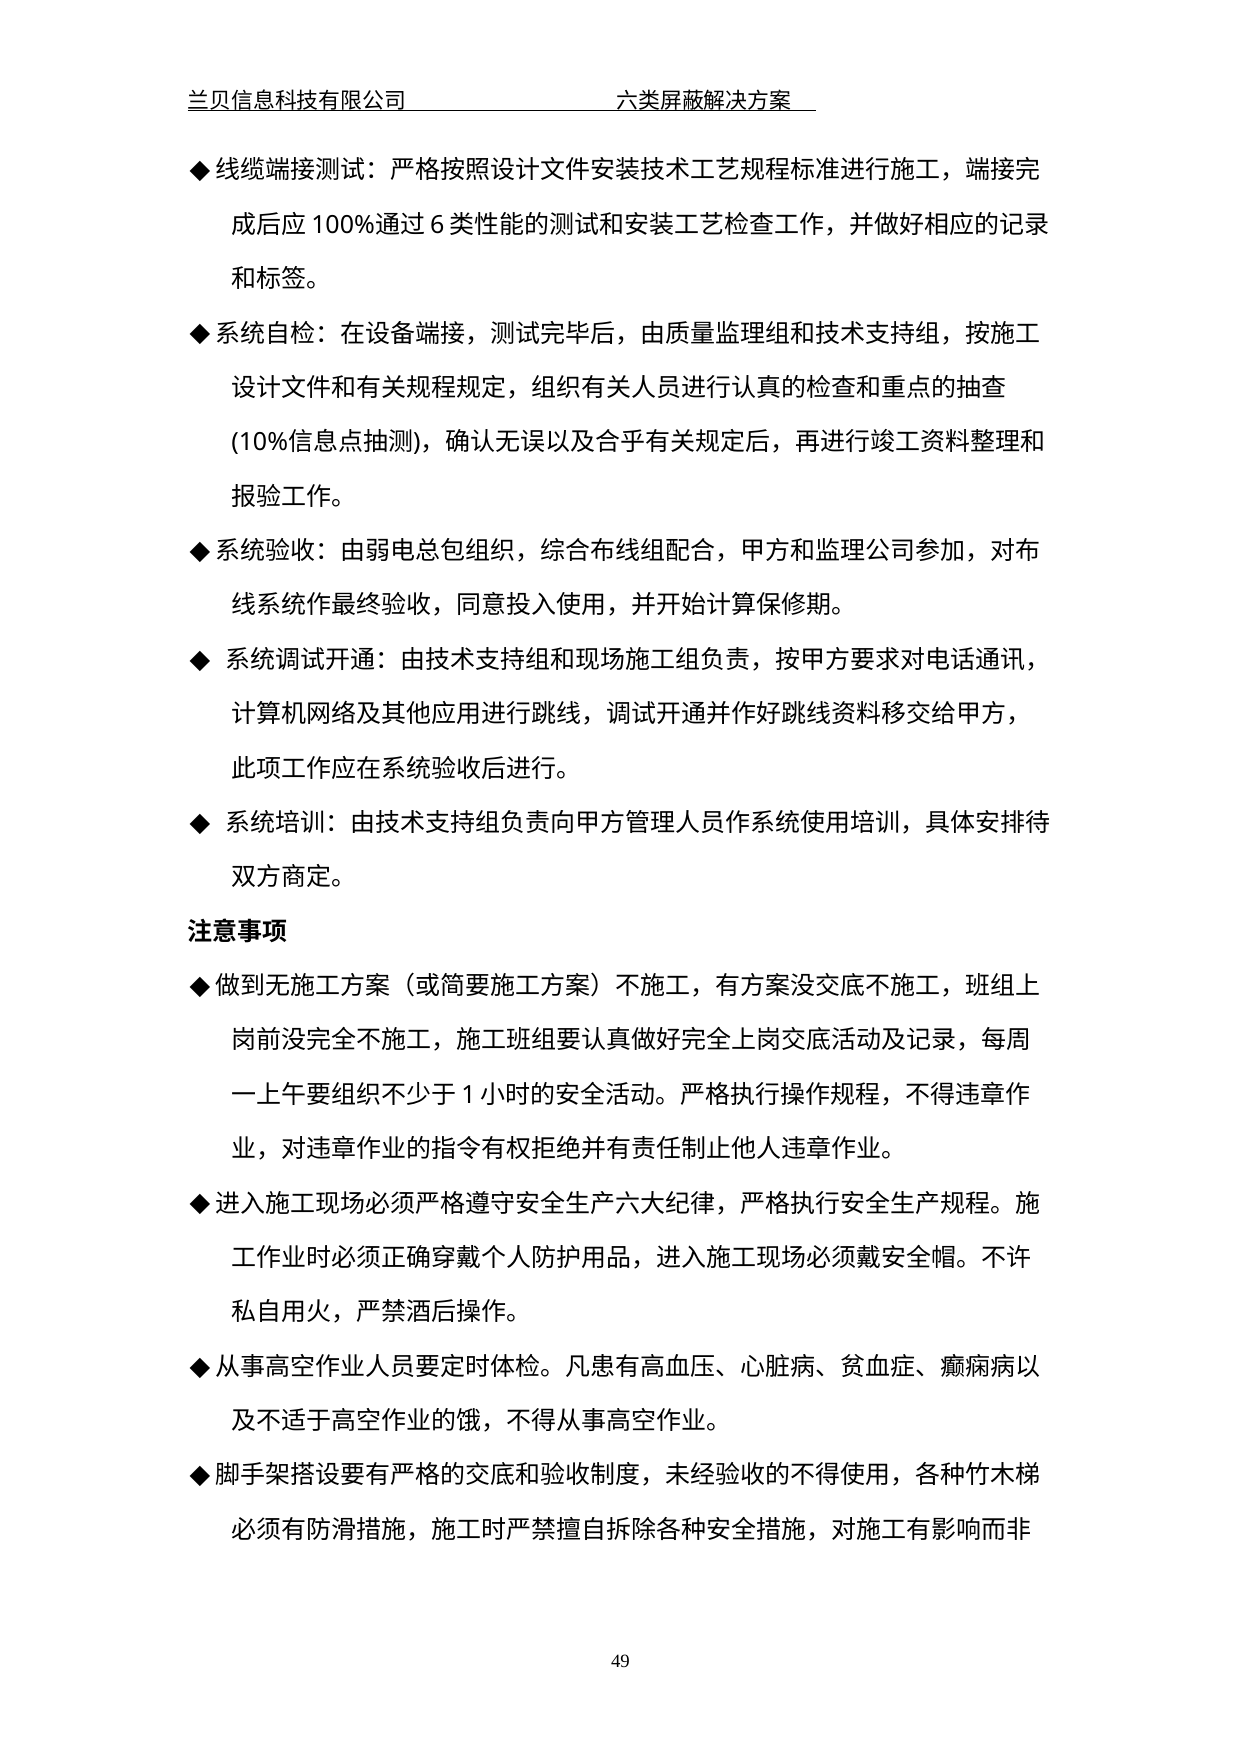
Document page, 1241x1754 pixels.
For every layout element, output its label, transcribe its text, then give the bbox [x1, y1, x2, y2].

list 系统验收：由弱电总包组织，综合布线组配合，甲方和监理公司参加，对布线系统作最终验收，同意投入使用，并开始计算保修期。 [187, 531, 1053, 621]
list 做到无施工方案（或简要施工方案）不施工，有方案没交底不施工，班组上岗前没完全不施工，施工班组要认真做好完全上岗交底活动及记录，每周一上午要组织不少于1小时的安全活动。严格执行操作规程，不得违章作业，对违章作业的指令有权拒绝并有责任制止他人违章作业。 [187, 966, 1053, 1165]
list 线缆端接测试：严格按照设计文件安装技术工艺规程标准进行施工，端接完成后应100%通过6类性能的测试和安装工艺检查工作，并做好相应的记录和标签。 [187, 150, 1053, 295]
text 注意事项 [187, 911, 1053, 947]
list 从事高空作业人员要定时体检。凡患有高血压、心脏病、贫血症、癫痫病以及不适于高空作业的饿，不得从事高空作业。 [187, 1346, 1053, 1437]
list 进入施工现场必须严格遵守安全生产六大纪律，严格执行安全生产规程。施工作业时必须正确穿戴个人防护用品，进入施工现场必须戴安全帽。不许私自用火，严禁酒后操作。 [187, 1183, 1053, 1328]
list 系统调试开通：由技术支持组和现场施工组负责，按甲方要求对电话通讯，计算机网络及其他应用进行跳线，调试开通并作好跳线资料移交给甲方，此项工作应在系统验收后进行。 [187, 639, 1053, 784]
list 系统培训：由技术支持组负责向甲方管理人员作系统使用培训，具体安排待双方商定。 [187, 802, 1053, 893]
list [187, 1455, 1053, 1546]
list 系统自检：在设备端接，测试完毕后，由质量监理组和技术支持组，按施工设计文件和有关规程规定，组织有关人员进行认真的检查和重点的抽查(10%信息点抽测)，确认无误以及合乎有关规定后，再进行竣工资料整理和报验工作。 [187, 313, 1053, 512]
